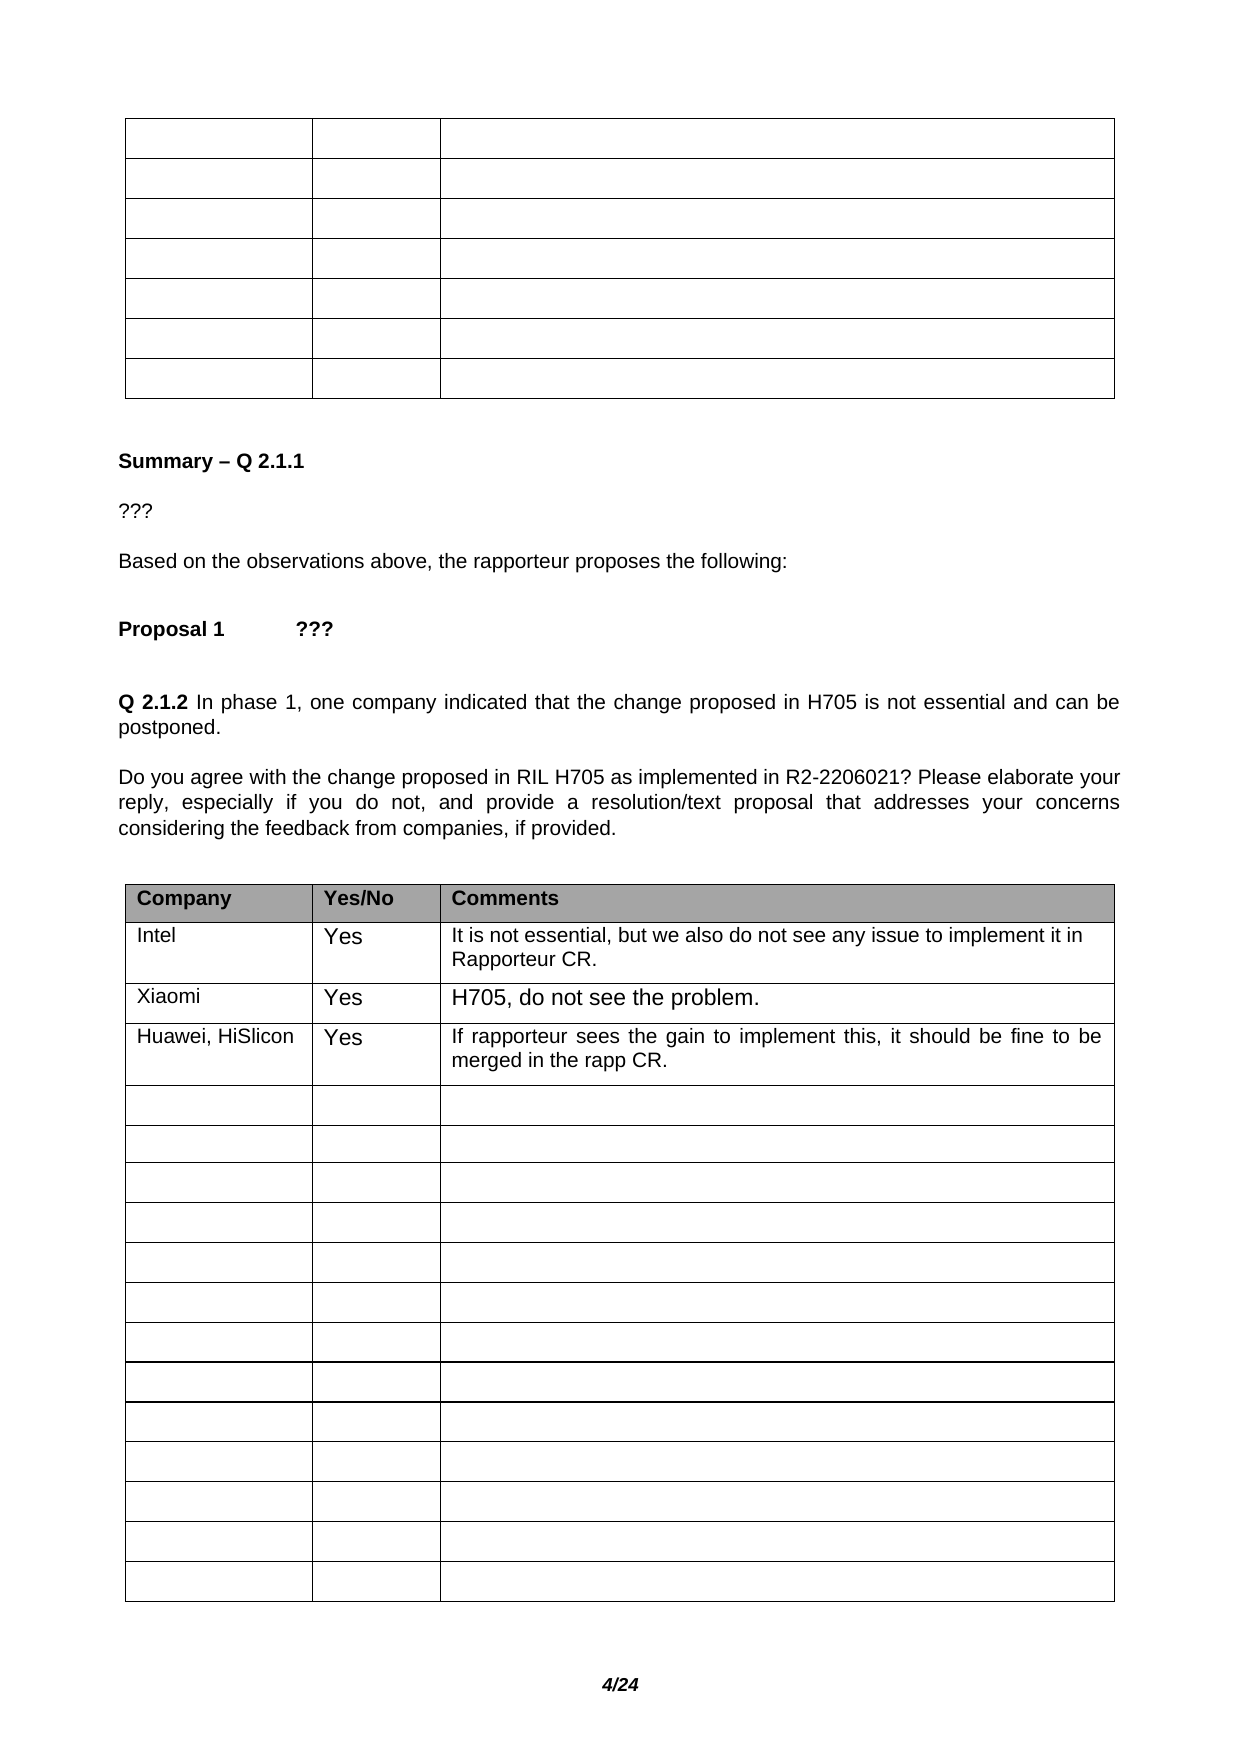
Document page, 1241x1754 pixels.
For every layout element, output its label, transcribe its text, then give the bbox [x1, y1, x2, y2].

table_cell [313, 1442, 440, 1481]
table_cell [126, 1283, 312, 1322]
table_cell [441, 119, 1114, 158]
table_cell Yes [313, 923, 440, 983]
table_cell [126, 199, 312, 238]
table_cell Huawei, HiSlicon [126, 1024, 312, 1084]
table_cell Yes [313, 1024, 440, 1084]
table_cell [126, 1522, 312, 1561]
table_cell Xiaomi [126, 984, 312, 1023]
table_cell [441, 1126, 1114, 1162]
table_cell [126, 319, 312, 357]
table_cell [126, 1442, 312, 1481]
table_header Company [126, 885, 312, 922]
text ??? [118, 617, 1122, 641]
table_cell [441, 199, 1114, 238]
table_cell Yes [313, 984, 440, 1023]
table_cell [313, 1482, 440, 1521]
table_cell [441, 279, 1114, 318]
table_cell [313, 1086, 440, 1124]
table_cell [313, 159, 440, 198]
table_cell [441, 1243, 1114, 1282]
table_cell [313, 1163, 440, 1202]
table_cell [126, 1163, 312, 1202]
table_cell [441, 1283, 1114, 1322]
table_cell [126, 1203, 312, 1242]
table_cell [313, 1283, 440, 1322]
table_cell [441, 359, 1114, 397]
table_cell [126, 1086, 312, 1124]
table_cell [126, 1243, 312, 1282]
table_cell [313, 1522, 440, 1561]
table_header Comments [441, 885, 1114, 922]
table_cell [126, 239, 312, 278]
table_cell [126, 1363, 312, 1401]
table_cell [313, 1323, 440, 1361]
table_cell [313, 1403, 440, 1441]
table_cell [441, 1442, 1114, 1481]
table_cell [441, 319, 1114, 357]
table_cell [126, 1323, 312, 1361]
table_cell [313, 239, 440, 278]
table_cell [313, 1562, 440, 1601]
table_cell [126, 1562, 312, 1601]
text ??? [118, 499, 1122, 523]
table_cell If rapporteur sees the gain to implement this, it should be fine to be merged in the rapp CR. [441, 1024, 1114, 1084]
table_cell [441, 239, 1114, 278]
table_cell [441, 1163, 1114, 1202]
table_cell [126, 119, 312, 158]
table_cell [441, 159, 1114, 198]
table_cell Intel [126, 923, 312, 983]
table_cell [126, 359, 312, 397]
table_cell [126, 1403, 312, 1441]
table_header Yes/No [313, 885, 440, 922]
text Q 2.1.2 In phase 1, one company indicated that the change proposed in H705 is not essential and can be postponed. [118, 690, 1122, 739]
table_cell H705, do not see the problem. [441, 984, 1114, 1023]
table_cell [441, 1363, 1114, 1401]
table_cell [313, 1363, 440, 1401]
table_cell [441, 1203, 1114, 1242]
table_cell [313, 359, 440, 397]
text Do you agree with the change proposed in RIL H705 as implemented in R2-2206021? Please elaborate your reply, especially if you do not, and provide a resolution/text proposal that addresses your concerns considering the feedback from companies, if provided. [118, 765, 1122, 839]
table_cell [441, 1482, 1114, 1521]
table_cell [313, 319, 440, 357]
table_cell [441, 1086, 1114, 1124]
table_cell [313, 1126, 440, 1162]
table_cell [126, 279, 312, 318]
table_cell [313, 199, 440, 238]
table_cell [441, 1403, 1114, 1441]
table_cell [441, 1562, 1114, 1601]
table_cell [126, 1126, 312, 1162]
table_cell [441, 1323, 1114, 1361]
table_cell [126, 1482, 312, 1521]
text Summary – Q 2.1.1 [118, 449, 1122, 473]
table_cell [313, 279, 440, 318]
table_cell [313, 1243, 440, 1282]
table_cell [126, 159, 312, 198]
table_cell [313, 1203, 440, 1242]
table_cell [313, 119, 440, 158]
table_cell It is not essential, but we also do not see any issue to implement it in Rapporteur CR. [441, 923, 1114, 983]
text Based on the observations above, the rapporteur proposes the following: [118, 549, 1122, 573]
table_cell [441, 1522, 1114, 1561]
